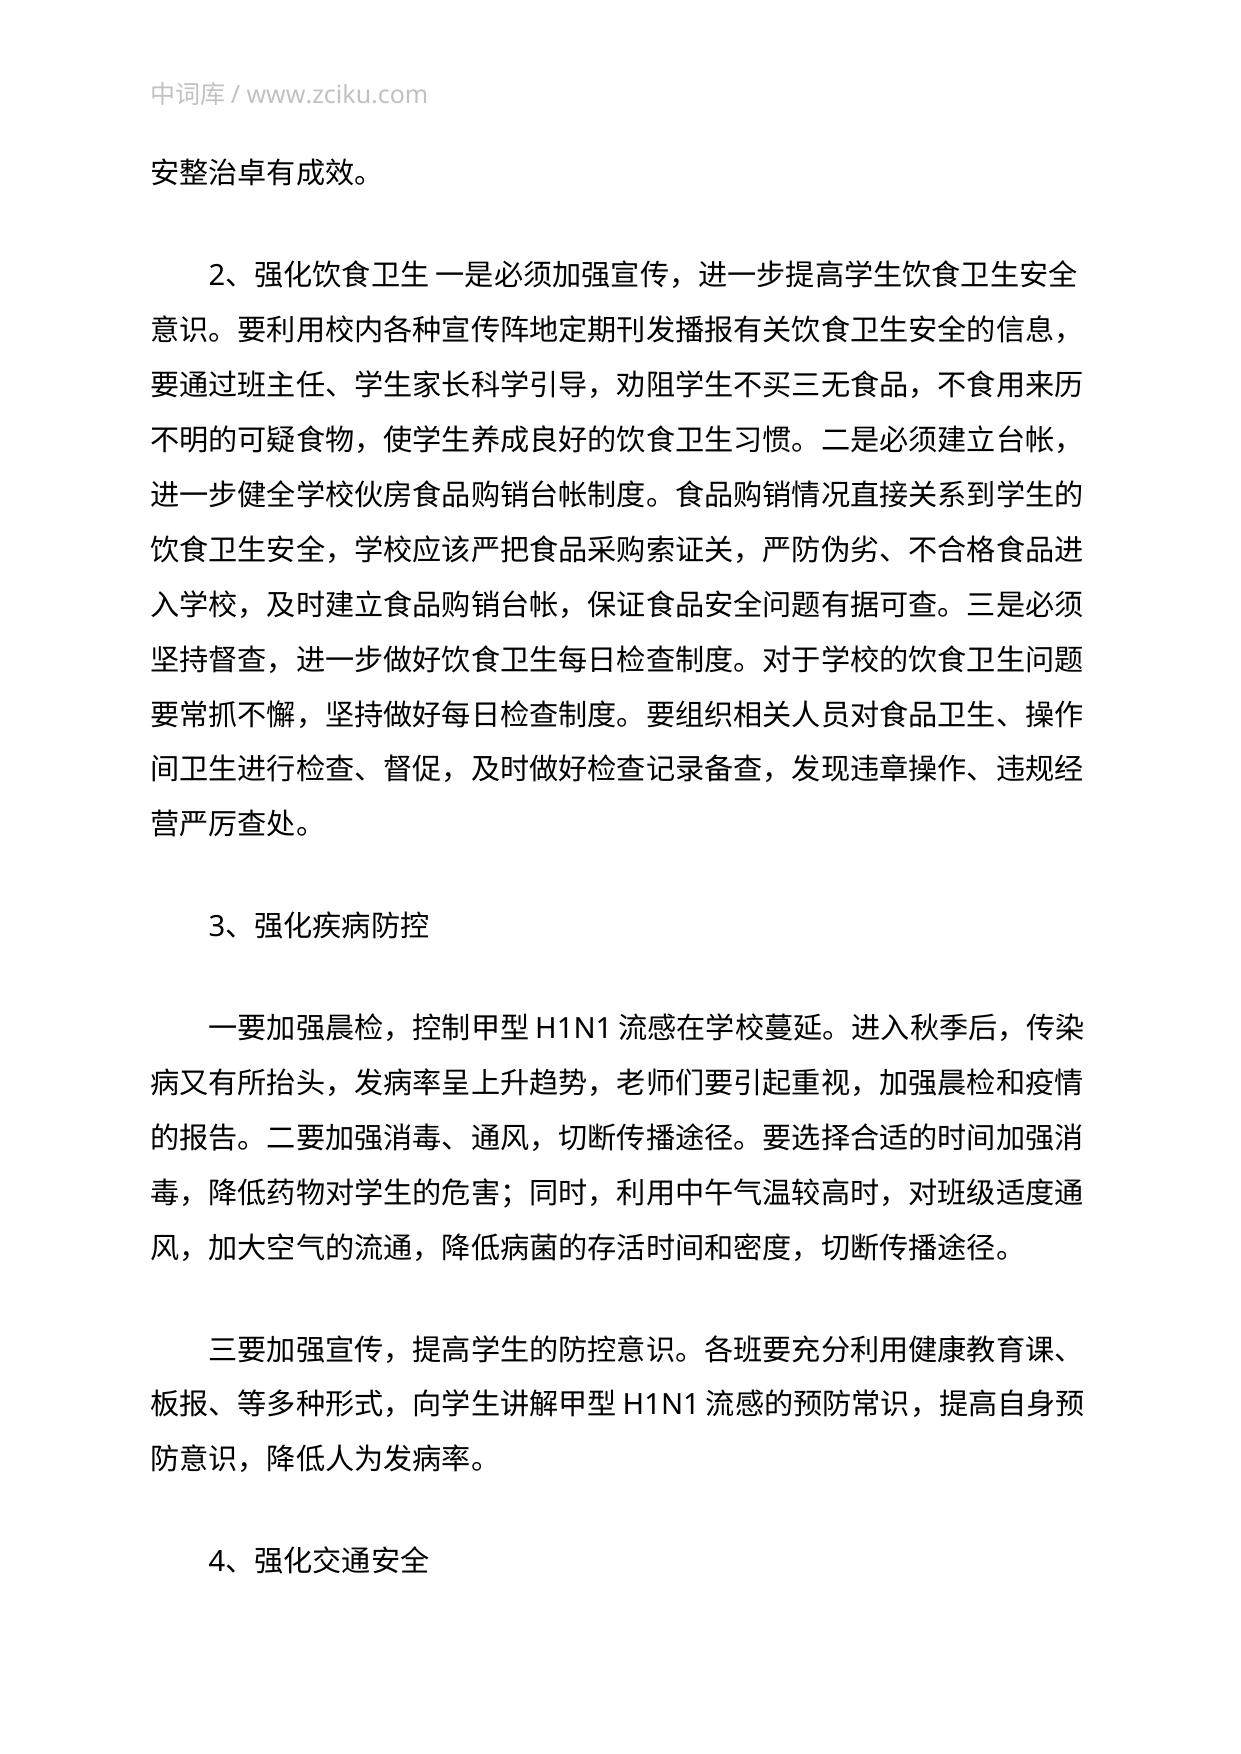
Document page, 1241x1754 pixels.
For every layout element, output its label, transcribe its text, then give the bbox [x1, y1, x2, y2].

text 2、强化饮食卫生 一是必须加强宣传，进一步提高学生饮食卫生安全意识。要利用校内各种宣传阵地定期刊发播报有关饮食卫生安全的信息，要通过班主任、学生家长科学引导，劝阻学生不买三无食品，不食用来历不明的可疑食物，使学生养成良好的饮食卫生习惯。二是必须建立台帐，进一步健全学校伙房食品购销台帐制度。食品购销情况直接关系到学生的饮食卫生安全，学校应该严把食品采购索证关，严防伪劣、不合格食品进入学校，及时建立食品购销台帐，保证食品安全问题有据可查。三是必须坚持督查，进一步做好饮食卫生每日检查制度。对于学校的饮食卫生问题要常抓不懈，坚持做好每日检查制度。要组织相关人员对食品卫生、操作间卫生进行检查、督促，及时做好检查记录备查，发现违章操作、违规经营严厉查处。 [150, 252, 1090, 843]
text 3、强化疾病防控 [150, 903, 1090, 945]
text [150, 150, 1090, 192]
text 三要加强宣传，提高学生的防控意识。各班要充分利用健康教育课、板报、等多种形式，向学生讲解甲型H1N1流感的预防常识，提高自身预防意识，降低人为发病率。 [150, 1326, 1090, 1478]
text 4、强化交通安全 [150, 1538, 1090, 1580]
text 一要加强晨检，控制甲型H1N1流感在学校蔓延。进入秋季后，传染病又有所抬头，发病率呈上升趋势，老师们要引起重视，加强晨检和疫情的报告。二要加强消毒、通风，切断传播途径。要选择合适的时间加强消毒，降低药物对学生的危害；同时，利用中午气温较高时，对班级适度通风，加大空气的流通，降低病菌的存活时间和密度，切断传播途径。 [150, 1004, 1090, 1267]
